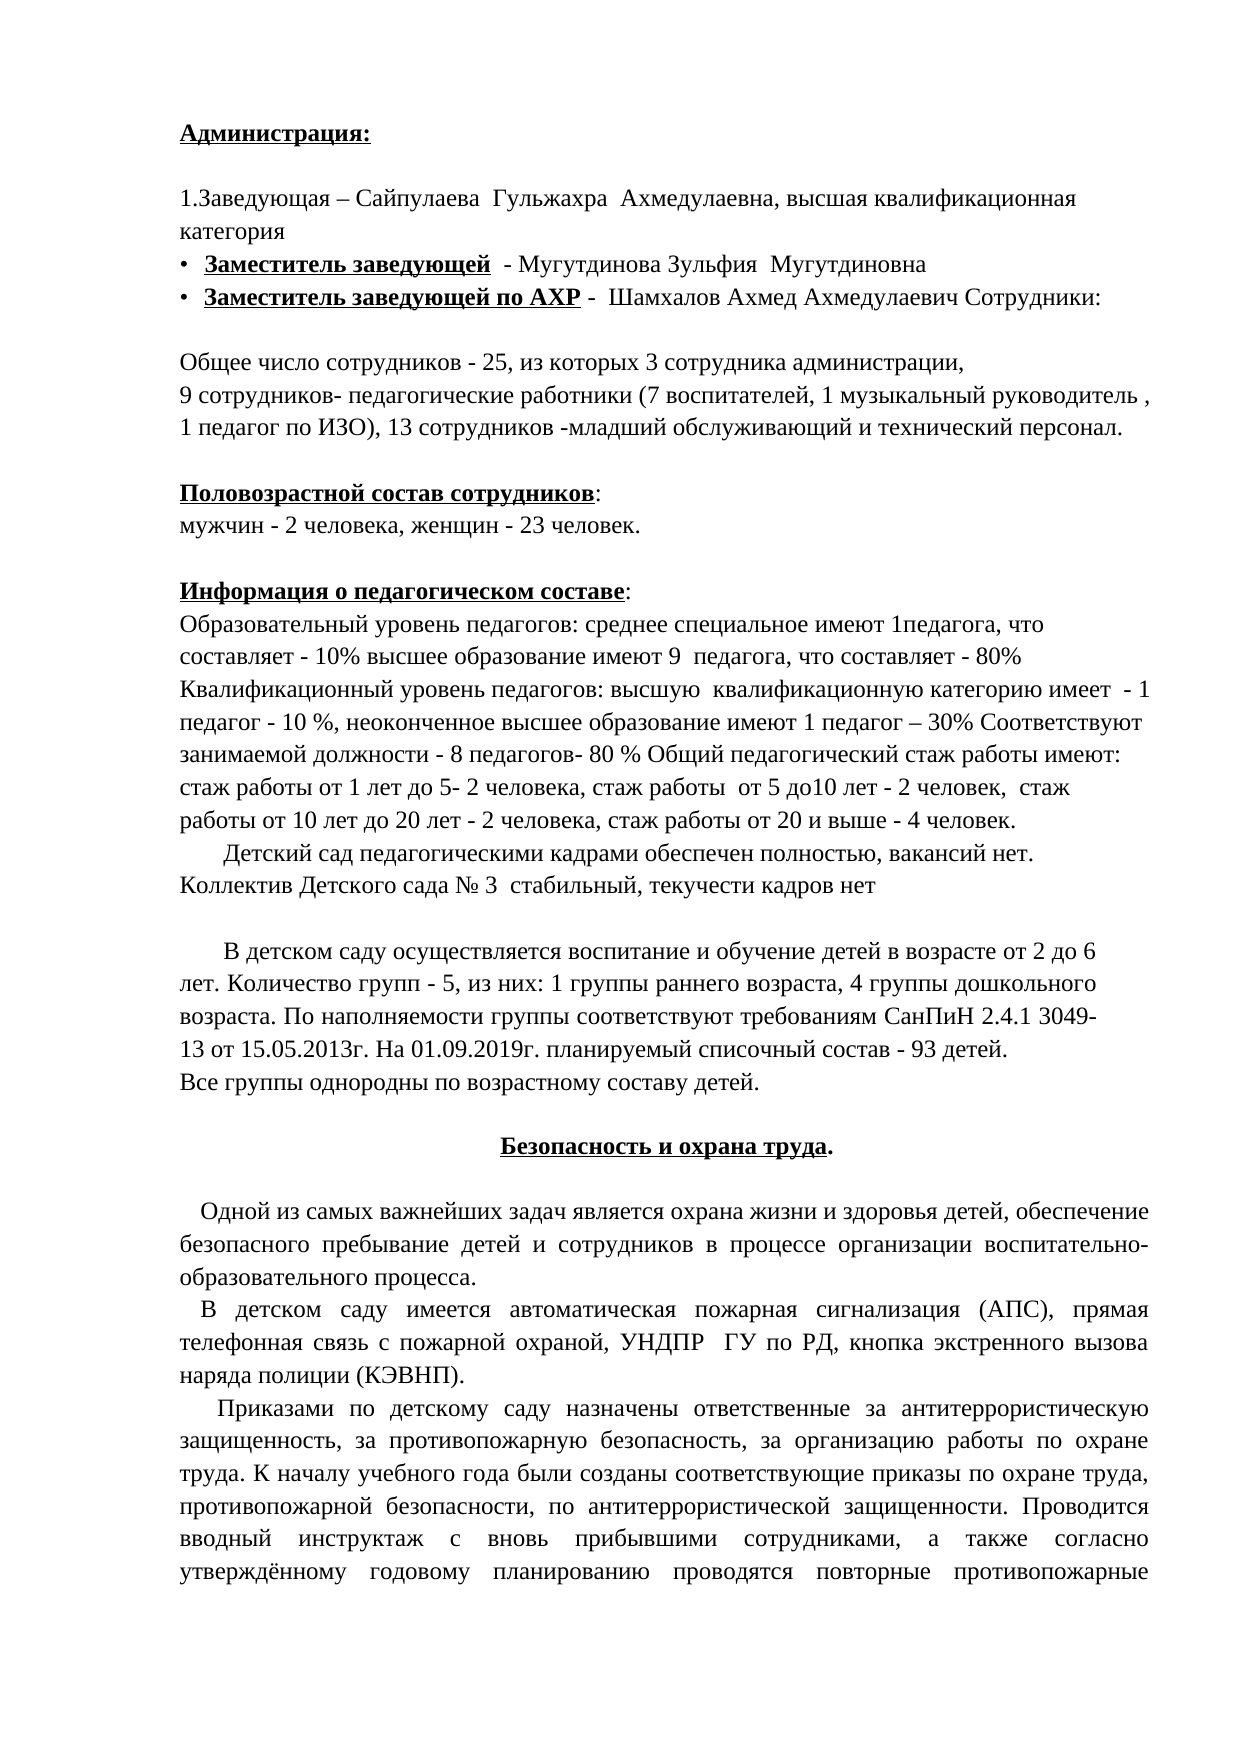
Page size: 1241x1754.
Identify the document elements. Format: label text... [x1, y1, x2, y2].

text В детском саду имеется автоматическая пожарная сигнализация (АПС), прямая телефонная связь с пожарной охраной, УНДПР ГУ по РД, кнопка экстренного вызова наряда полиции (КЭВНП). [179, 1294, 1149, 1389]
text Образовательный уровень педагогов: среднее специальное имеют 1педагога, что составляет - 10% высшее образование имеют 9 педагога, что составляет - 80% Квалификационный уровень педагогов: высшую квалификационную категорию имеет - 1 педагог - 10 %, неоконченное высшее образование имеют 1 педагог – 30% Соответствуют занимаемой должности - 8 педагогов- 80 % Общий педагогический стаж работы имеют: стаж работы от 1 лет до 5- 2 человека, стаж работы от 5 до10 лет - 2 человек, стаж работы от 10 лет до 20 лет - 2 человека, стаж работы от 20 и выше - 4 человек. [179, 609, 1152, 834]
text В детском саду осуществляется воспитание и обучение детей в возрасте от 2 до 6 лет. Количество групп - 5, из них: 1 группы раннего возраста, 4 группы дошкольного возраста. По наполняемости группы соответствуют требованиям СанПиН 2.4.1 3049-13 от 15.05.2013г. На 01.09.2019г. планируемый списочный состав - 93 детей. [179, 936, 1097, 1063]
text Общее число сотрудников - 25, из которых 3 сотрудника администрации, [179, 347, 1152, 376]
text 1.Заведующая – Сайпулаева Гульжахра Ахмедулаевна, высшая квалификационная категория [179, 183, 1152, 245]
text Информация о педагогическом составе: [179, 576, 1152, 605]
list Заместитель заведующей по АХР - Шамхалов Ахмед Ахмедулаевич Сотрудники: [179, 282, 1149, 310]
text Администрация: [179, 118, 1152, 147]
text Половозрастной состав сотрудников: [179, 478, 1152, 507]
text Одной из самых важнейших задач является охрана жизни и здоровья детей, обеспечение безопасного пребывание детей и сотрудников в процессе организации воспитательно- образовательного процесса. [179, 1196, 1149, 1291]
list Заместитель заведующей - Мугутдинова Зульфия Мугутдиновна [179, 249, 1149, 278]
text мужчин - 2 человека, женщин - 23 человек. [179, 511, 1152, 539]
text 9 сотрудников- педагогические работники (7 воспитателей, 1 музыкальный руководитель , 1 педагог по ИЗО), 13 сотрудников -младший обслуживающий и технический персонал. [179, 380, 1152, 441]
text Детский сад педагогическими кадрами обеспечен полностью, вакансий нет. Коллектив Детского сада № 3 стабильный, текучести кадров нет [179, 838, 1149, 899]
text Все группы однородны по возрастному составу детей. [179, 1067, 1152, 1095]
text Безопасность и охрана труда. [500, 1131, 1152, 1160]
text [179, 1393, 1149, 1585]
